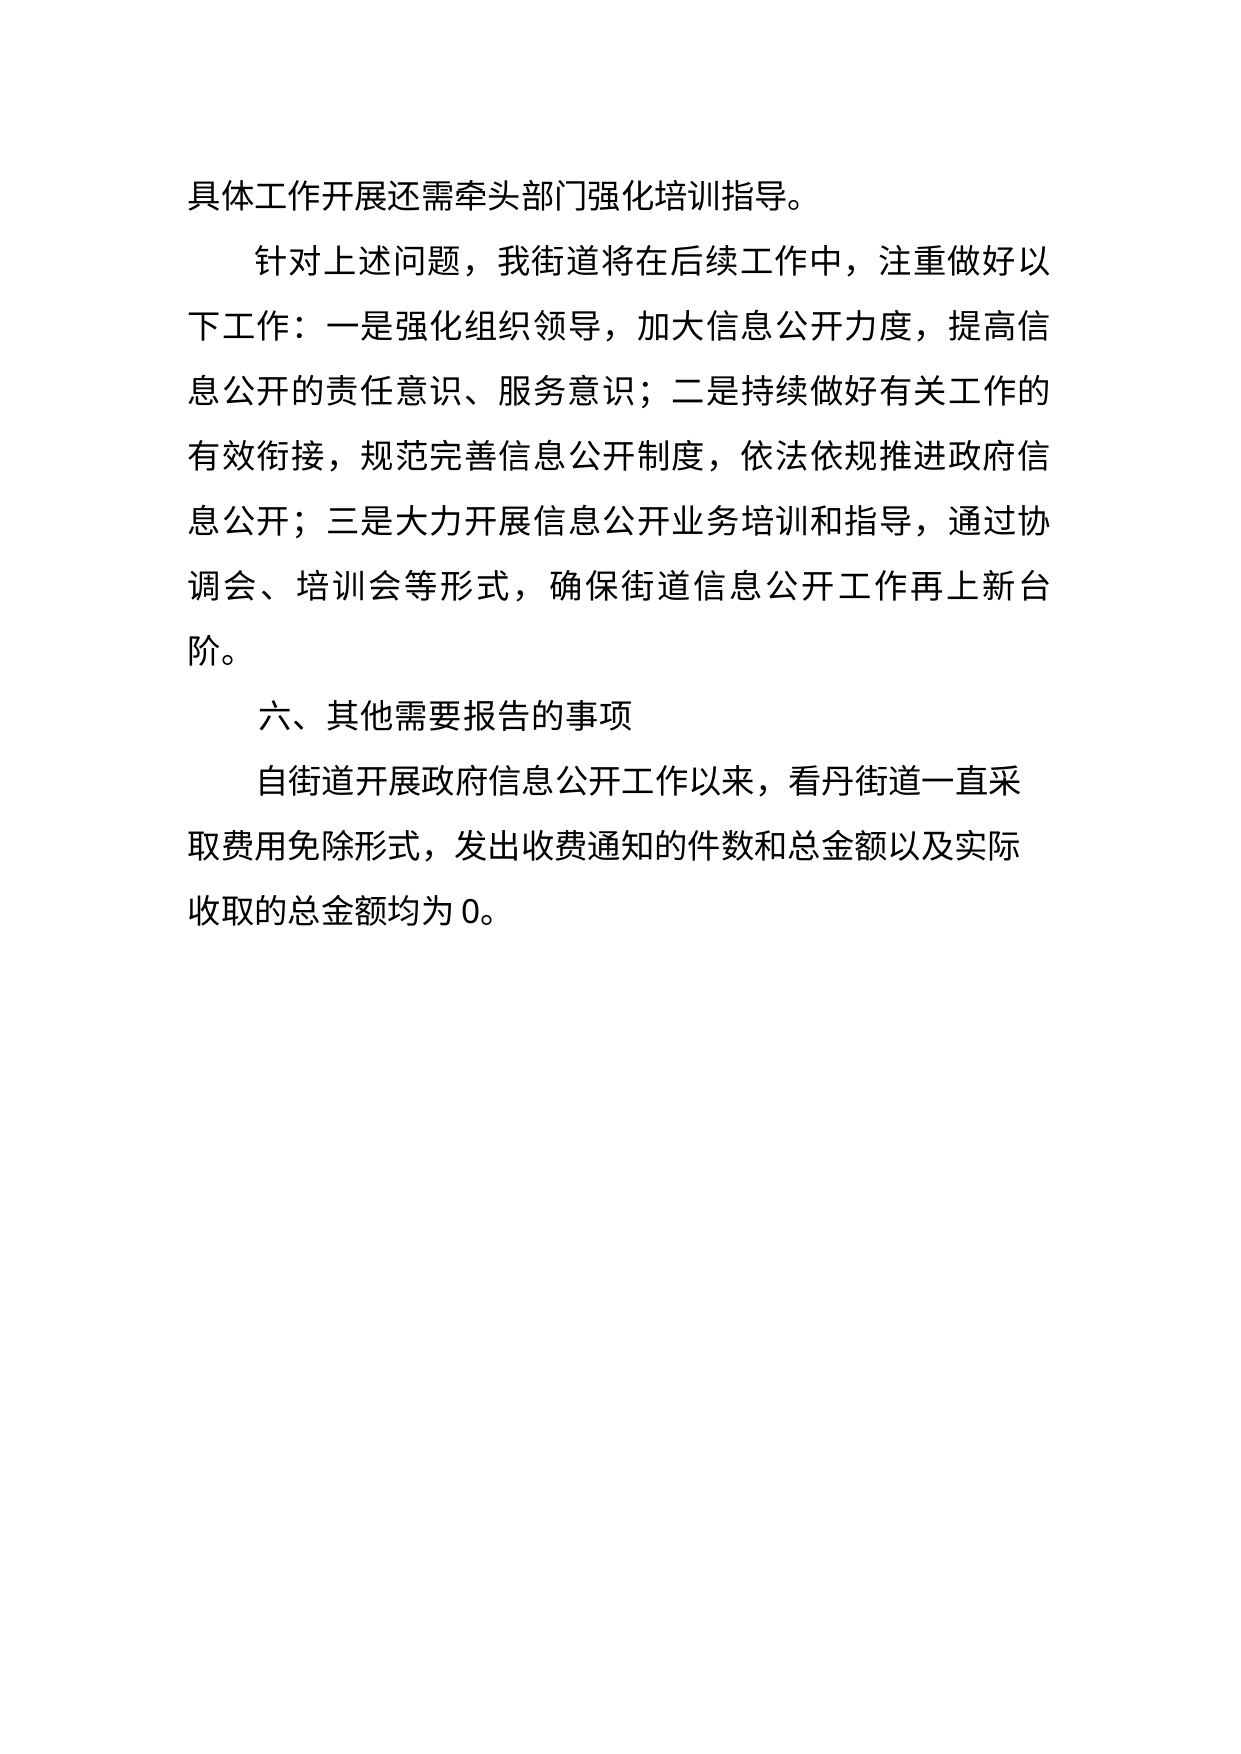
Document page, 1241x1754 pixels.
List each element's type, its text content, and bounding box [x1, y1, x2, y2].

text 六、其他需要报告的事项 [187, 682, 1053, 747]
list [187, 162, 1053, 227]
text 自街道开展政府信息公开工作以来，看丹街道一直采取费用免除形式，发出收费通知的件数和总金额以及实际收取的总金额均为0。 [187, 747, 1053, 942]
list 针对上述问题，我街道将在后续工作中，注重做好以下工作：一是强化组织领导，加大信息公开力度，提高信息公开的责任意识、服务意识；二是持续做好有关工作的有效衔接，规范完善信息公开制度，依法依规推进政府信息公开；三是大力开展信息公开业务培训和指导，通过协调会、培训会等形式，确保街道信息公开工作再上新台阶。 [187, 227, 1053, 682]
